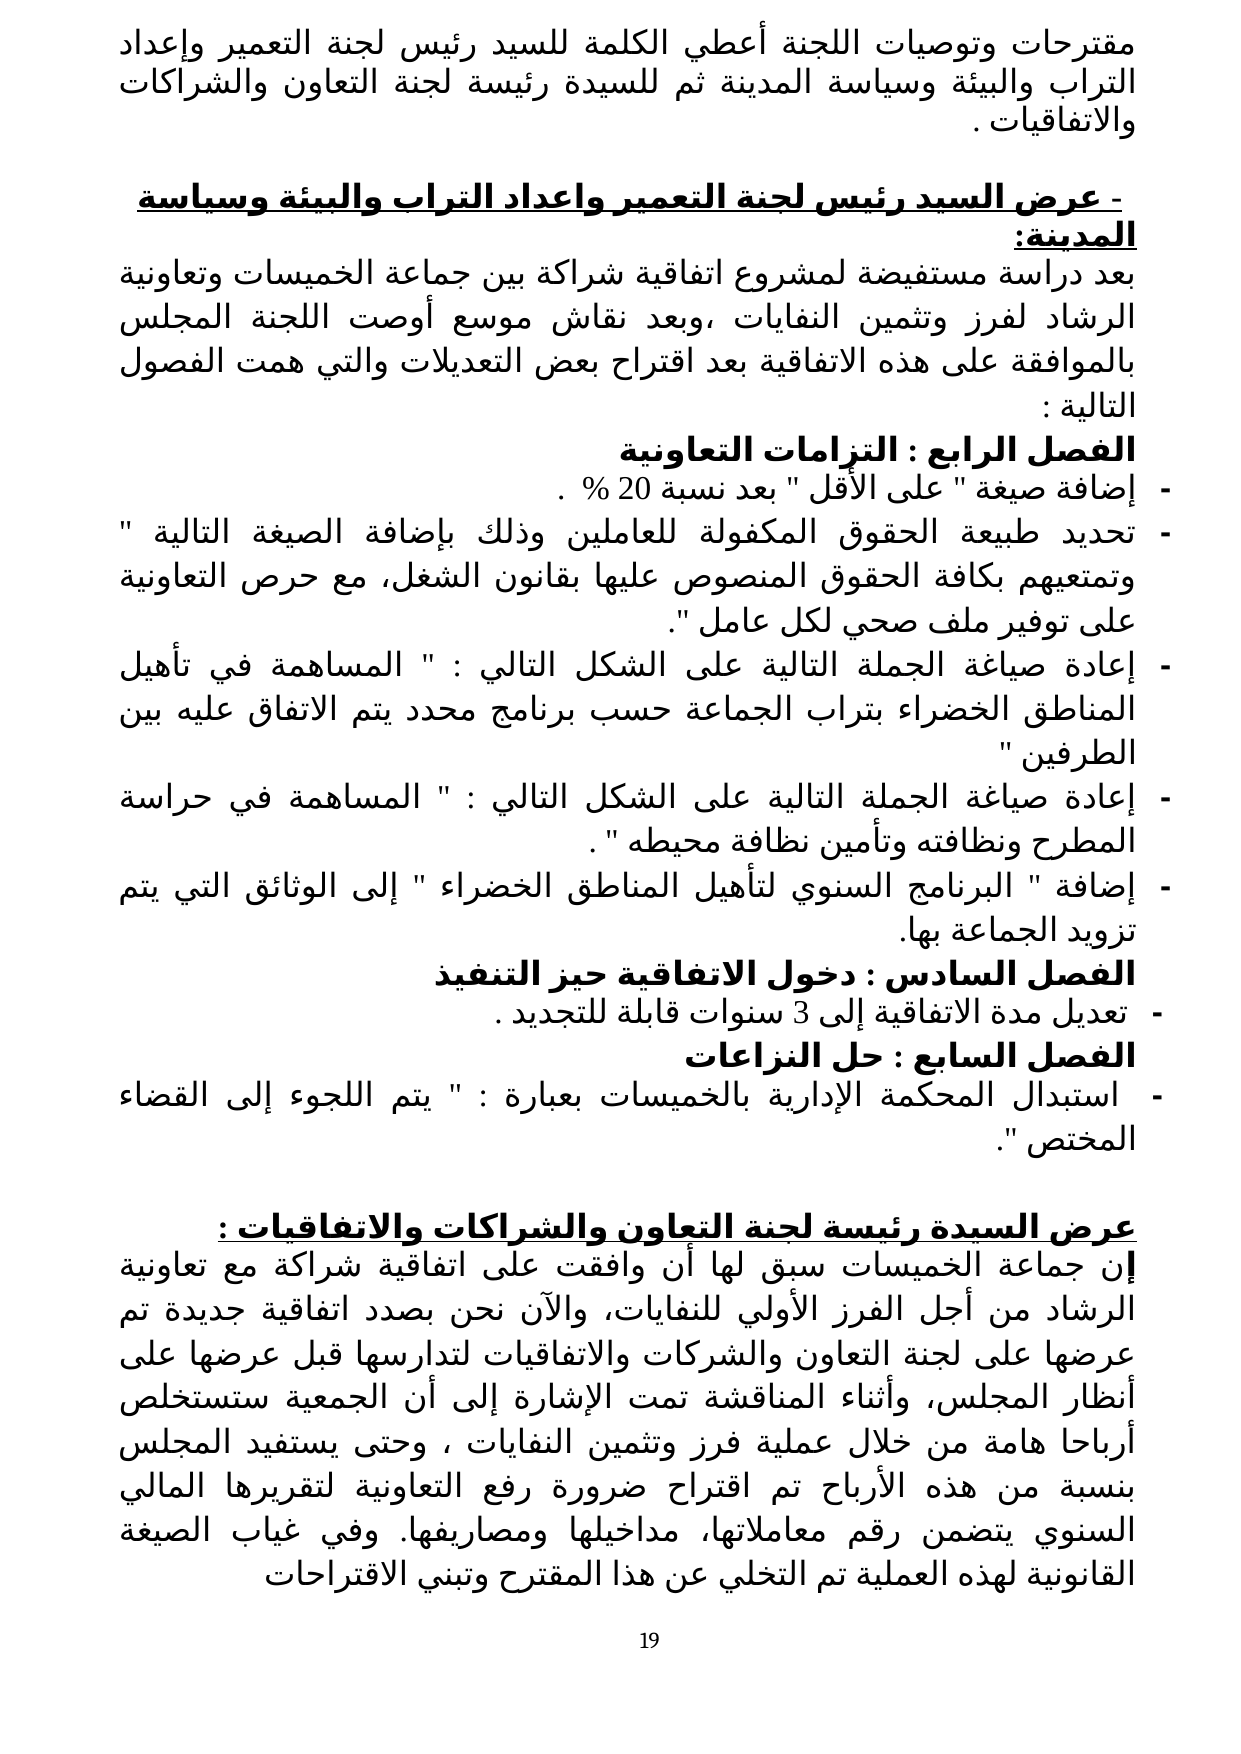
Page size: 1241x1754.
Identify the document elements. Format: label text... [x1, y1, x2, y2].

text بعد دراسة مستفيضة لمشروع اتفاقية شراكة بين جماعة الخميسات وتعاونية الرشاد لفرز وتثمين النفايات ،وبعد نقاش موسع أوصت اللجنة المجلس بالموافقة على هذه الاتفاقية بعد اقتراح بعض التعديلات والتي همت الفصول التالية : [118, 254, 1137, 424]
list إضافة " البرنامج السنوي لتأهيل المناطق الخضراء " إلى الوثائق التي يتم تزويد الجماعة بها. [118, 866, 1160, 948]
text عرض السيدة رئيسة لجنة التعاون والشراكات والاتفاقيات : [118, 1207, 1137, 1246]
text - عرض السيد رئيس لجنة التعمير واعداد التراب والبيئة وسياسة المدينة: [118, 177, 1137, 254]
text الفصل الرابع : التزامات التعاونية [118, 430, 1137, 468]
list استبدال المحكمة الإدارية بالخميسات بعبارة : " يتم اللجوء إلى القضاء المختص ". [118, 1075, 1152, 1157]
list إعادة صياغة الجملة التالية على الشكل التالي : " المساهمة في تأهيل المناطق الخضراء بتراب الجماعة حسب برنامج محدد يتم الاتفاق عليه بين الطرفين " [118, 645, 1160, 772]
list إن جماعة الخميسات سبق لها أن وافقت على اتفاقية شراكة مع تعاونية الرشاد من أجل الفرز الأولي للنفايات، والآن نحن بصدد اتفاقية جديدة تم عرضها على لجنة التعاون والشركات والاتفاقيات لتدارسها قبل عرضها على أنظار المجلس، وأثناء المناقشة تمت الإشارة إلى أن الجمعية ستستخلص أرباحا هامة من خلال عملية فرز وتثمين النفايات ، وحتى يستفيد المجلس بنسبة من هذه الأرباح تم اقتراح ضرورة رفع التعاونية لتقريرها المالي السنوي يتضمن رقم معاملاتها، مداخيلها ومصاريفها. وفي غياب الصيغة القانونية لهذه العملية تم التخلي عن هذا المقترح وتبني الاقتراحات [118, 1246, 1137, 1592]
list تعديل مدة الاتفاقية إلى 3 سنوات قابلة للتجديد . [118, 992, 1152, 1031]
list إعادة صياغة الجملة التالية على الشكل التالي : " المساهمة في حراسة المطرح ونظافته وتأمين نظافة محيطه " . [118, 777, 1160, 860]
text الفصل السادس : دخول الاتفاقية حيز التنفيذ [118, 954, 1137, 992]
list تحديد طبيعة الحقوق المكفولة للعاملين وذلك بإضافة الصيغة التالية " وتمتعيهم بكافة الحقوق المنصوص عليها بقانون الشغل، مع حرص التعاونية على توفير ملف صحي لكل عامل ". [118, 512, 1160, 639]
list إضافة صيغة " على الأقل " بعد نسبة 20 % . [118, 468, 1160, 507]
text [118, 24, 1137, 139]
text الفصل السابع : حل النزاعات [118, 1037, 1137, 1075]
